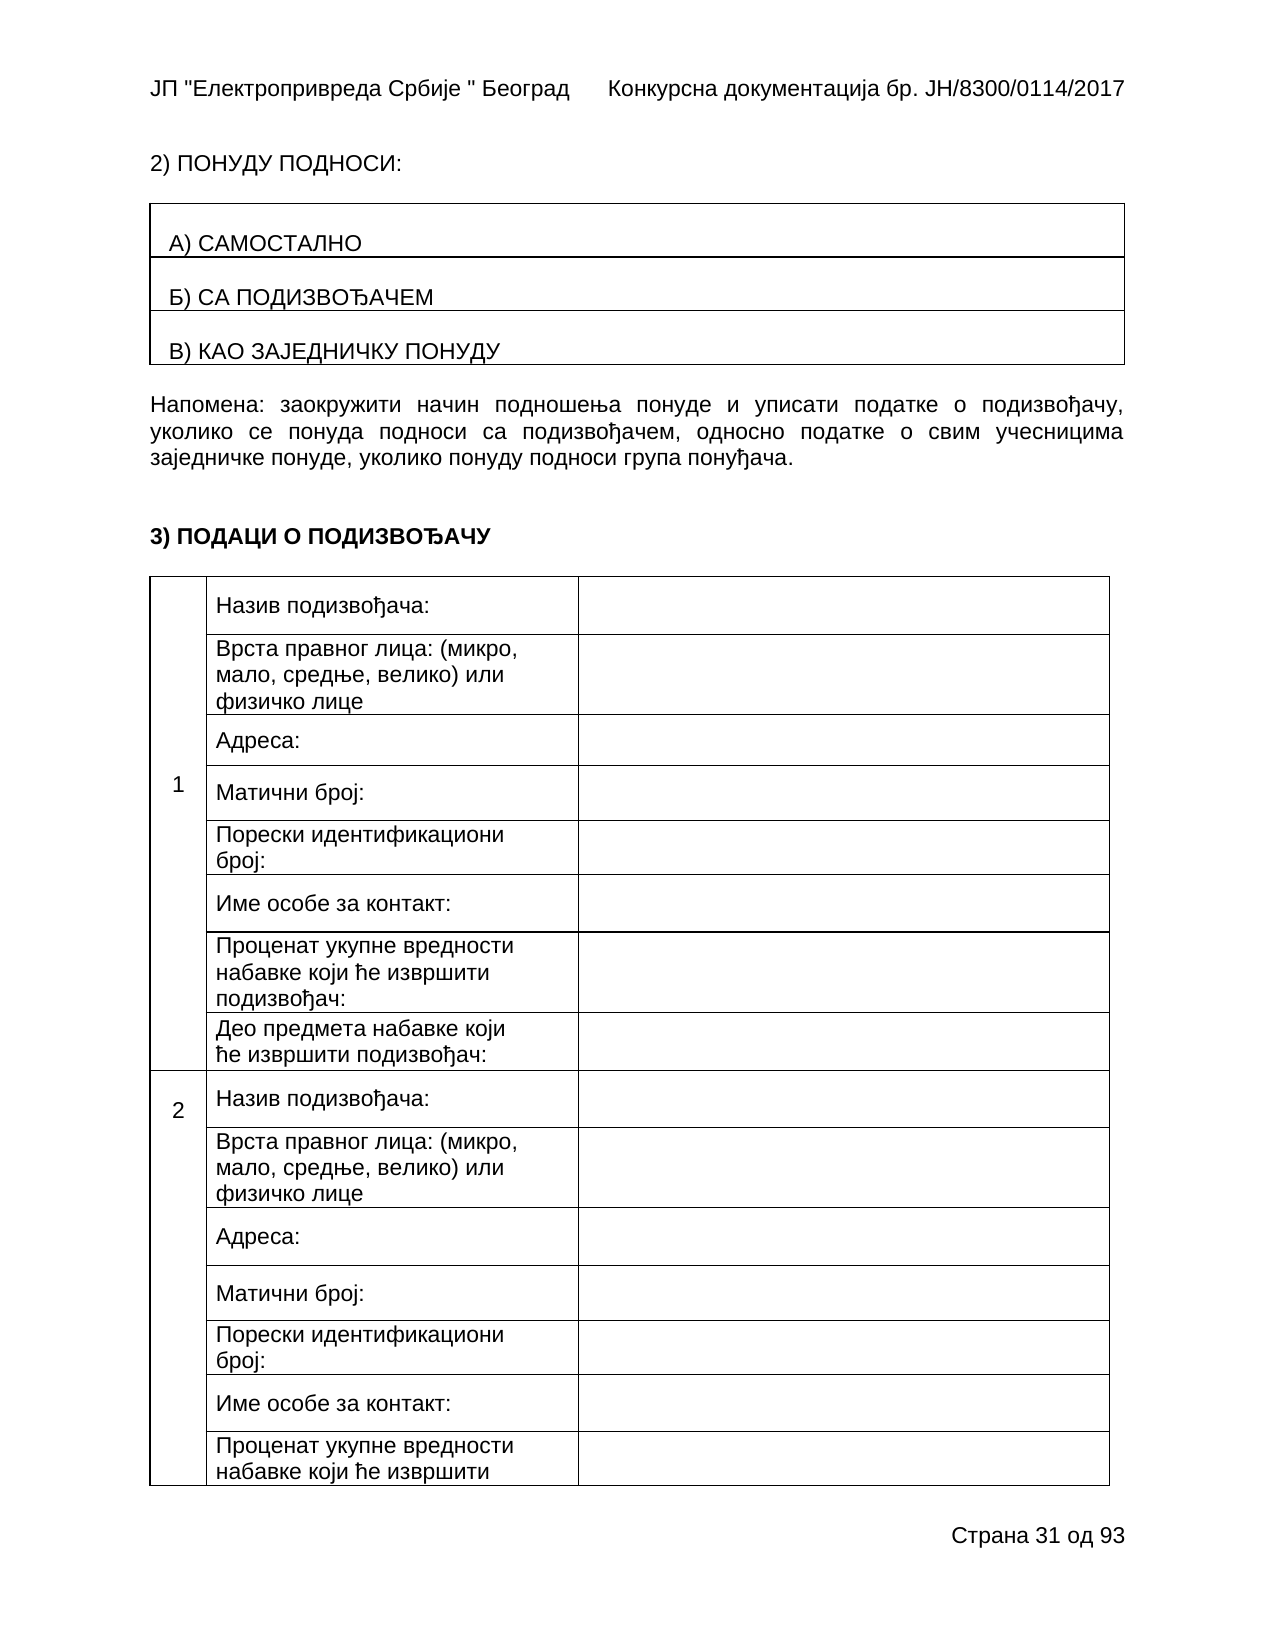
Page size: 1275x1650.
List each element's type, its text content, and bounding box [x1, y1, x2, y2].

table_cell [579, 933, 1109, 1012]
table_cell [579, 635, 1109, 714]
table_cell [579, 1208, 1109, 1265]
table_cell Проценат укупне вредности набавке који ће извршити подизвођач: [207, 933, 578, 1012]
table_cell Матични број: [207, 766, 578, 820]
table_cell Адреса: [207, 715, 578, 764]
table_header Назив подизвођача: [207, 577, 578, 634]
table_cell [207, 1432, 578, 1484]
table_cell Део предмета набавке који ће извршити подизвођач: [207, 1013, 578, 1069]
text Напомена: заокружити начин подношења понуде и уписати податке о подизвођачу, уколико се понуда подноси са подизвођачем, односно податке о свим учесницима заједничке понуде, уколико понуду подноси група понуђача. [150, 391, 1124, 470]
table_cell Назив подизвођача: [207, 1071, 578, 1127]
table_cell Б) СА ПОДИЗВОЂАЧЕМ [151, 258, 1124, 310]
table_cell [579, 875, 1109, 931]
table_cell [579, 1266, 1109, 1320]
table_cell [579, 766, 1109, 820]
table_cell Врста правног лица: (микро, мало, средње, велико) или физичко лице [207, 1128, 578, 1207]
table_cell [579, 715, 1109, 764]
table_cell [579, 821, 1109, 873]
table_cell [579, 1432, 1109, 1484]
table_cell Адреса: [207, 1208, 578, 1265]
table_cell [579, 1013, 1109, 1069]
table_cell Матични број: [207, 1266, 578, 1320]
text 2) ПОНУДУ ПОДНОСИ: [150, 150, 1125, 176]
table_cell [579, 1128, 1109, 1207]
table_cell [579, 1321, 1109, 1374]
table_header [579, 577, 1109, 634]
table_cell В) КАО ЗАЈЕДНИЧКУ ПОНУДУ [151, 311, 1124, 364]
text 3) ПОДАЦИ О ПОДИЗВОЂАЧУ [150, 523, 1124, 549]
table_cell Порески идентификациони број: [207, 821, 578, 873]
table_cell Име особе за контакт: [207, 875, 578, 931]
table_cell [579, 1375, 1109, 1431]
table_cell Порески идентификациони број: [207, 1321, 578, 1374]
table_cell Врста правног лица: (микро, мало, средње, велико) или физичко лице [207, 635, 578, 714]
table_header А) САМОСТАЛНО [151, 204, 1124, 256]
table_cell Име особе за контакт: [207, 1375, 578, 1431]
table_cell 2 [151, 1071, 206, 1484]
table_header 1 [151, 577, 206, 1069]
table_cell [579, 1071, 1109, 1127]
